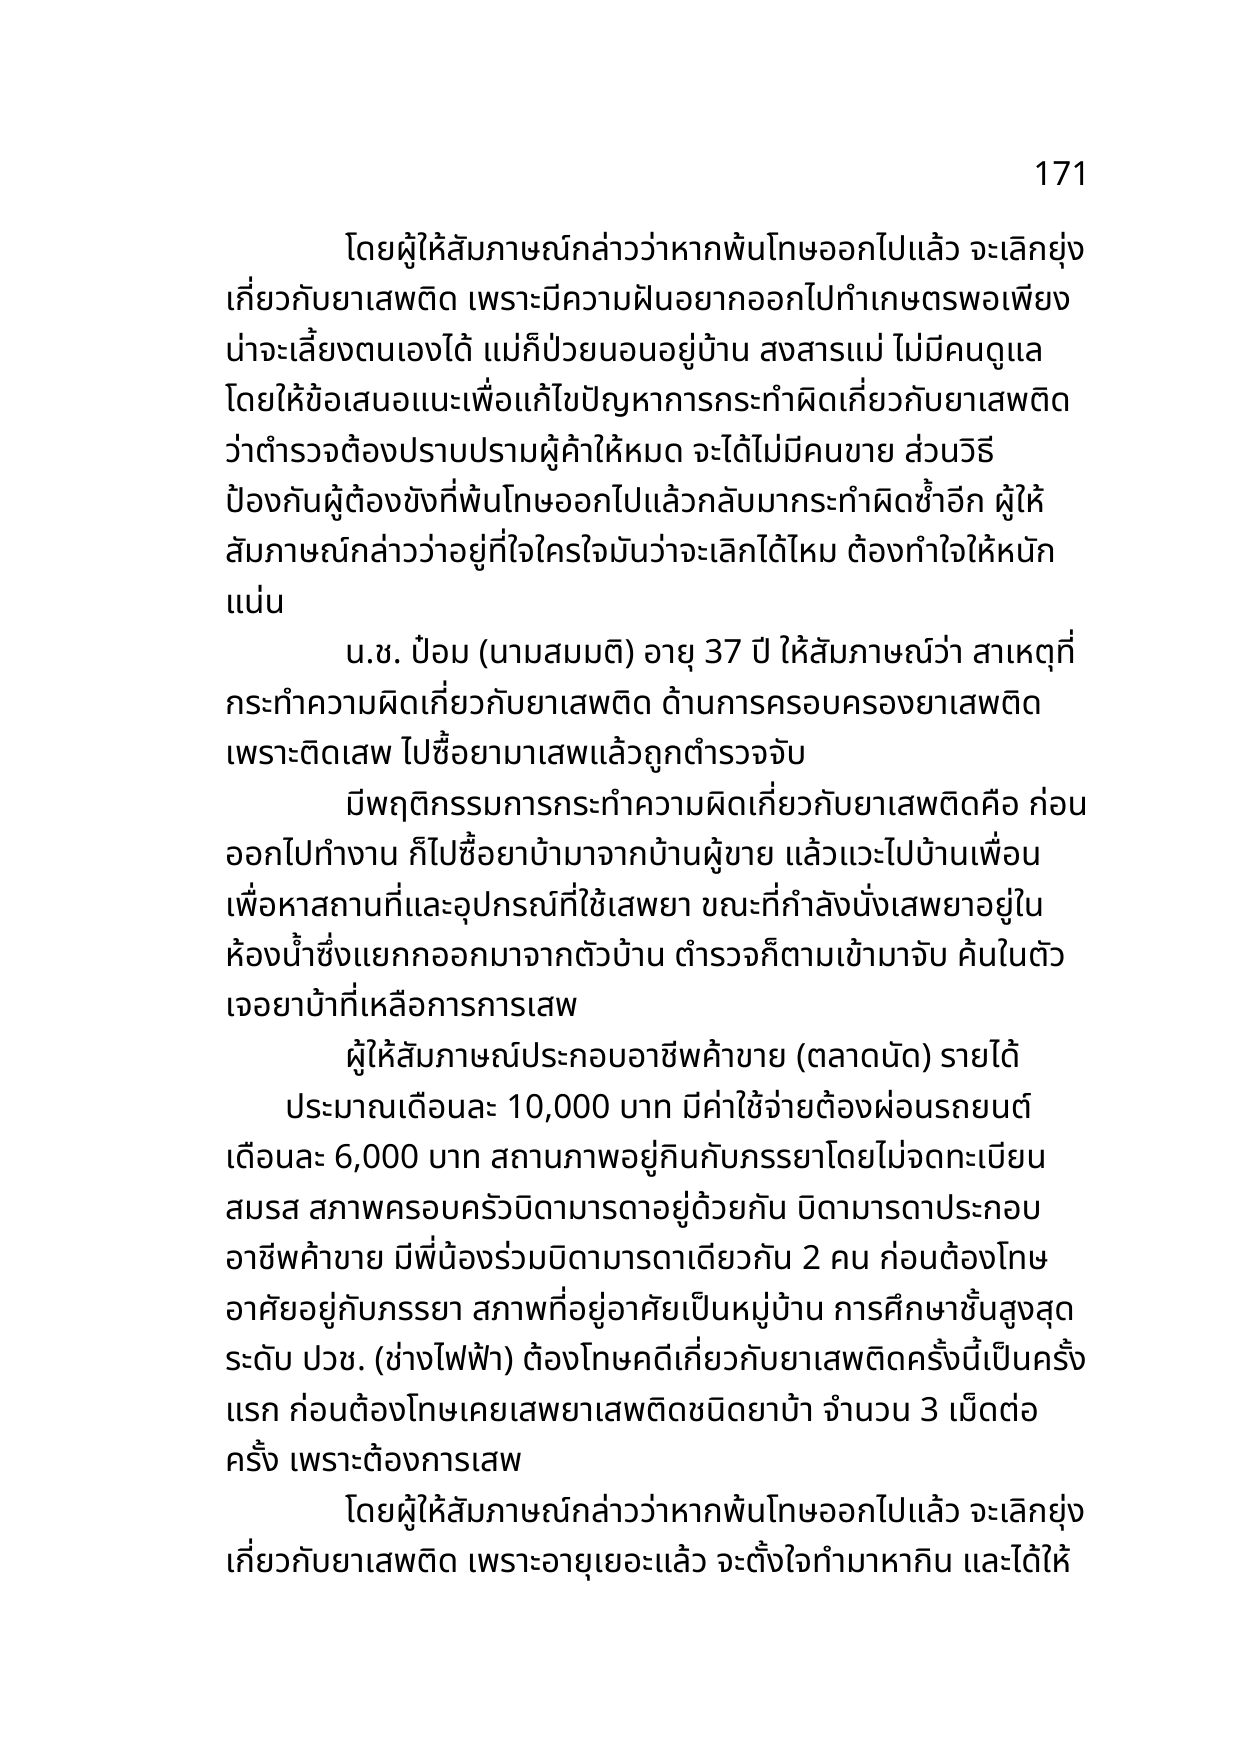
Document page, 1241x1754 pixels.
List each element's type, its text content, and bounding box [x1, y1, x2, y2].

text โดยผู้ให้สัมภาษณ์กล่าวว่าหากพ้นโทษออกไปแล้ว จะเลิกยุ่งเกี่ยวกับยาเสพติด เพราะมีความฝันอยากออกไปทำเกษตรพอเพียง น่าจะเลี้ยงตนเองได้ แม่ก็ป่วยนอนอยู่บ้าน สงสารแม่ ไม่มีคนดูแล โดยให้ข้อเสนอแนะเพื่อแก้ไขปัญหาการกระทำผิดเกี่ยวกับยาเสพติดว่าตำรวจต้องปราบปรามผู้ค้าให้หมด จะได้ไม่มีคนขาย ส่วนวิธีป้องกันผู้ต้องขังที่พ้นโทษออกไปแล้วกลับมากระทำผิดซ้ำอีก ผู้ให้สัมภาษณ์กล่าวว่าอยู่ที่ใจใครใจมันว่าจะเลิกได้ไหม ต้องทำใจให้หนักแน่น [225, 225, 1090, 628]
text มีพฤติกรรมการกระทำความผิดเกี่ยวกับยาเสพติดคือ ก่อนออกไปทำงาน ก็ไปซื้อยาบ้ามาจากบ้านผู้ขาย แล้วแวะไปบ้านเพื่อนเพื่อหาสถานที่และอุปกรณ์ที่ใช้เสพยา ขณะที่กำลังนั่งเสพยาอยู่ในห้องน้ำซึ่งแยกกออกมาจากตัวบ้าน ตำรวจก็ตามเข้ามาจับ ค้นในตัวเจอยาบ้าที่เหลือการการเสพ [225, 780, 1090, 1032]
text ผู้ให้สัมภาษณ์ประกอบอาชีพค้าขาย (ตลาดนัด) รายได้ ประมาณเดือนละ 10,000 บาท มีค่าใช้จ่ายต้องผ่อนรถยนต์เดือนละ 6,000 บาท สถานภาพอยู่กินกับภรรยาโดยไม่จดทะเบียนสมรส สภาพครอบครัวบิดามารดาอยู่ด้วยกัน บิดามารดาประกอบอาชีพค้าขาย มีพี่น้องร่วมบิดามารดาเดียวกัน 2 คน ก่อนต้องโทษอาศัยอยู่กับภรรยา สภาพที่อยู่อาศัยเป็นหมู่บ้าน การศึกษาชั้นสูงสุดระดับ ปวช. (ช่างไฟฟ้า) ต้องโทษคดีเกี่ยวกับยาเสพติดครั้งนี้เป็นครั้งแรก ก่อนต้องโทษเคยเสพยาเสพติดชนิดยาบ้า จำนวน 3 เม็ดต่อครั้ง เพราะต้องการเสพ [225, 1032, 1090, 1487]
text น.ช. ป๋อม (นามสมมติ) อายุ 37 ปี ให้สัมภาษณ์ว่า สาเหตุที่กระทำความผิดเกี่ยวกับยาเสพติด ด้านการครอบครองยาเสพติด เพราะติดเสพ ไปซื้อยามาเสพแล้วถูกตำรวจจับ [225, 628, 1090, 780]
